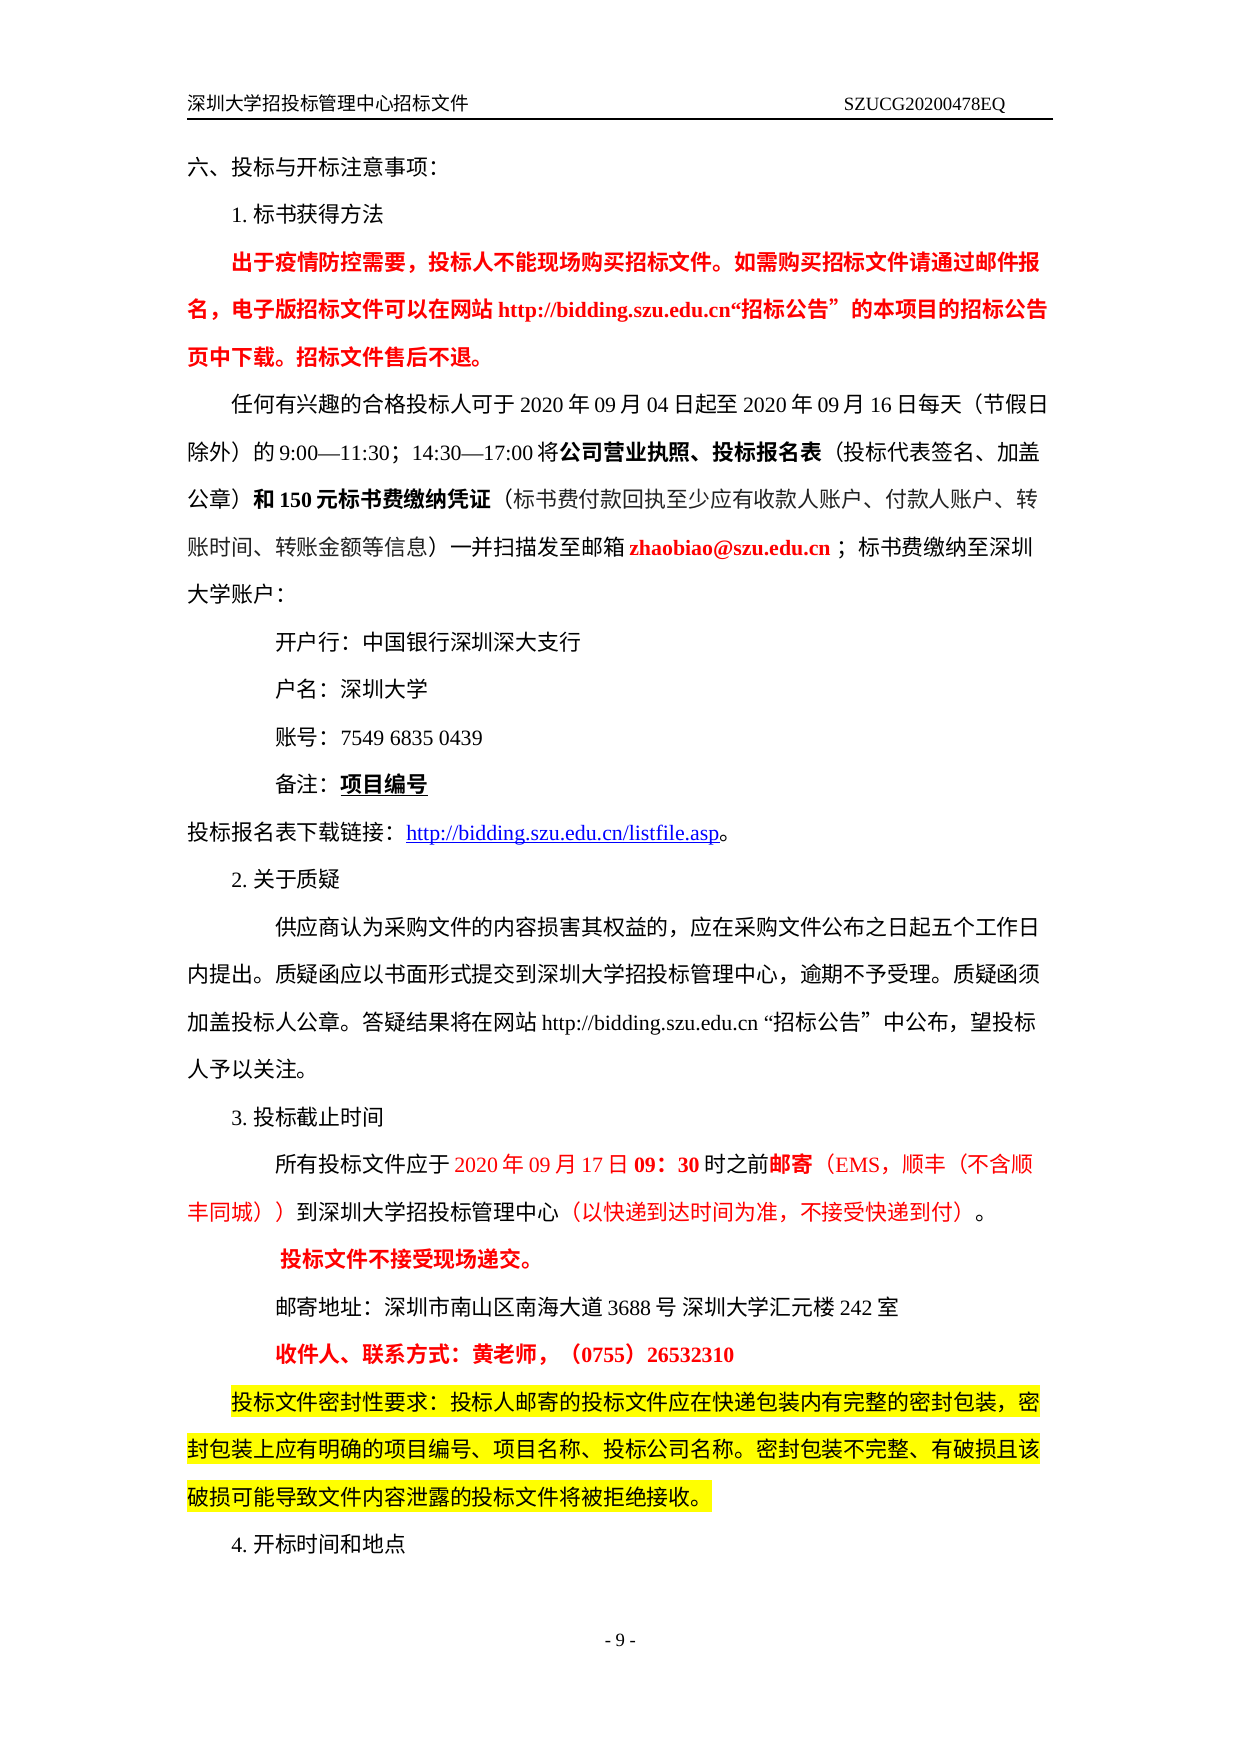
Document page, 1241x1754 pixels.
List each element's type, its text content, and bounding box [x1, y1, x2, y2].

text 开户行：中国银行深圳深大支行 [187, 625, 1053, 657]
text 六、投标与开标注意事项： [187, 150, 1053, 182]
text 任何有兴趣的合格投标人可于2020年09月04日起至2020年09月16日每天（节假日除外）的9:00—11:30；14:30—17:00将公司营业执照、投标报名表（投标代表签名、加盖公章）和150元标书费缴纳凭证（标书费付款回执至少应有收款人账户、付款人账户、转账时间、转账金额等信息）一并扫描发至邮箱zhaobiao@szu.edu.cn ；标书费缴纳至深圳大学账户： [187, 387, 1053, 609]
text 4. 开标时间和地点 [187, 1527, 1053, 1559]
text 投标文件密封性要求：投标人邮寄的投标文件应在快递包装内有完整的密封包装，密封包装上应有明确的项目编号、项目名称、投标公司名称。密封包装不完整、有破损且该破损可能导致文件内容泄露的投标文件将被拒绝接收。 [187, 1385, 1053, 1512]
text 3. 投标截止时间 [187, 1100, 1053, 1132]
text 投标文件不接受现场递交。 [187, 1242, 1053, 1274]
text 户名：深圳大学 [187, 672, 1053, 704]
text 所有投标文件应于2020年09月17日 09：30时之前邮寄（EMS，顺丰（不含顺丰同城））到深圳大学招投标管理中心（以快递到达时间为准，不接受快递到付）。 [187, 1147, 1053, 1227]
text 收件人、联系方式：黄老师，（0755）26532310 [187, 1337, 1053, 1369]
text 2. 关于质疑 [187, 862, 1053, 894]
text 供应商认为采购文件的内容损害其权益的，应在采购文件公布之日起五个工作日内提出。质疑函应以书面形式提交到深圳大学招投标管理中心，逾期不予受理。质疑函须加盖投标人公章。答疑结果将在网站http://bidding.szu.edu.cn “招标公告”中公布，望投标人予以关注。 [187, 910, 1053, 1084]
text 出于疫情防控需要，投标人不能现场购买招标文件。如需购买招标文件请通过邮件报名，电子版招标文件可以在网站http://bidding.szu.edu.cn“招标公告”的本项目的招标公告页中下载。招标文件售后不退。 [187, 245, 1053, 372]
text 邮寄地址：深圳市南山区南海大道3688号 深圳大学汇元楼242室 [187, 1290, 1053, 1322]
text 备注：项目编号 [187, 767, 1053, 799]
text 投标报名表下载链接：http://bidding.szu.edu.cn/listfile.asp。 [187, 815, 1053, 847]
text 账号：7549 6835 0439 [187, 720, 1053, 752]
text 1. 标书获得方法 [187, 197, 1053, 229]
